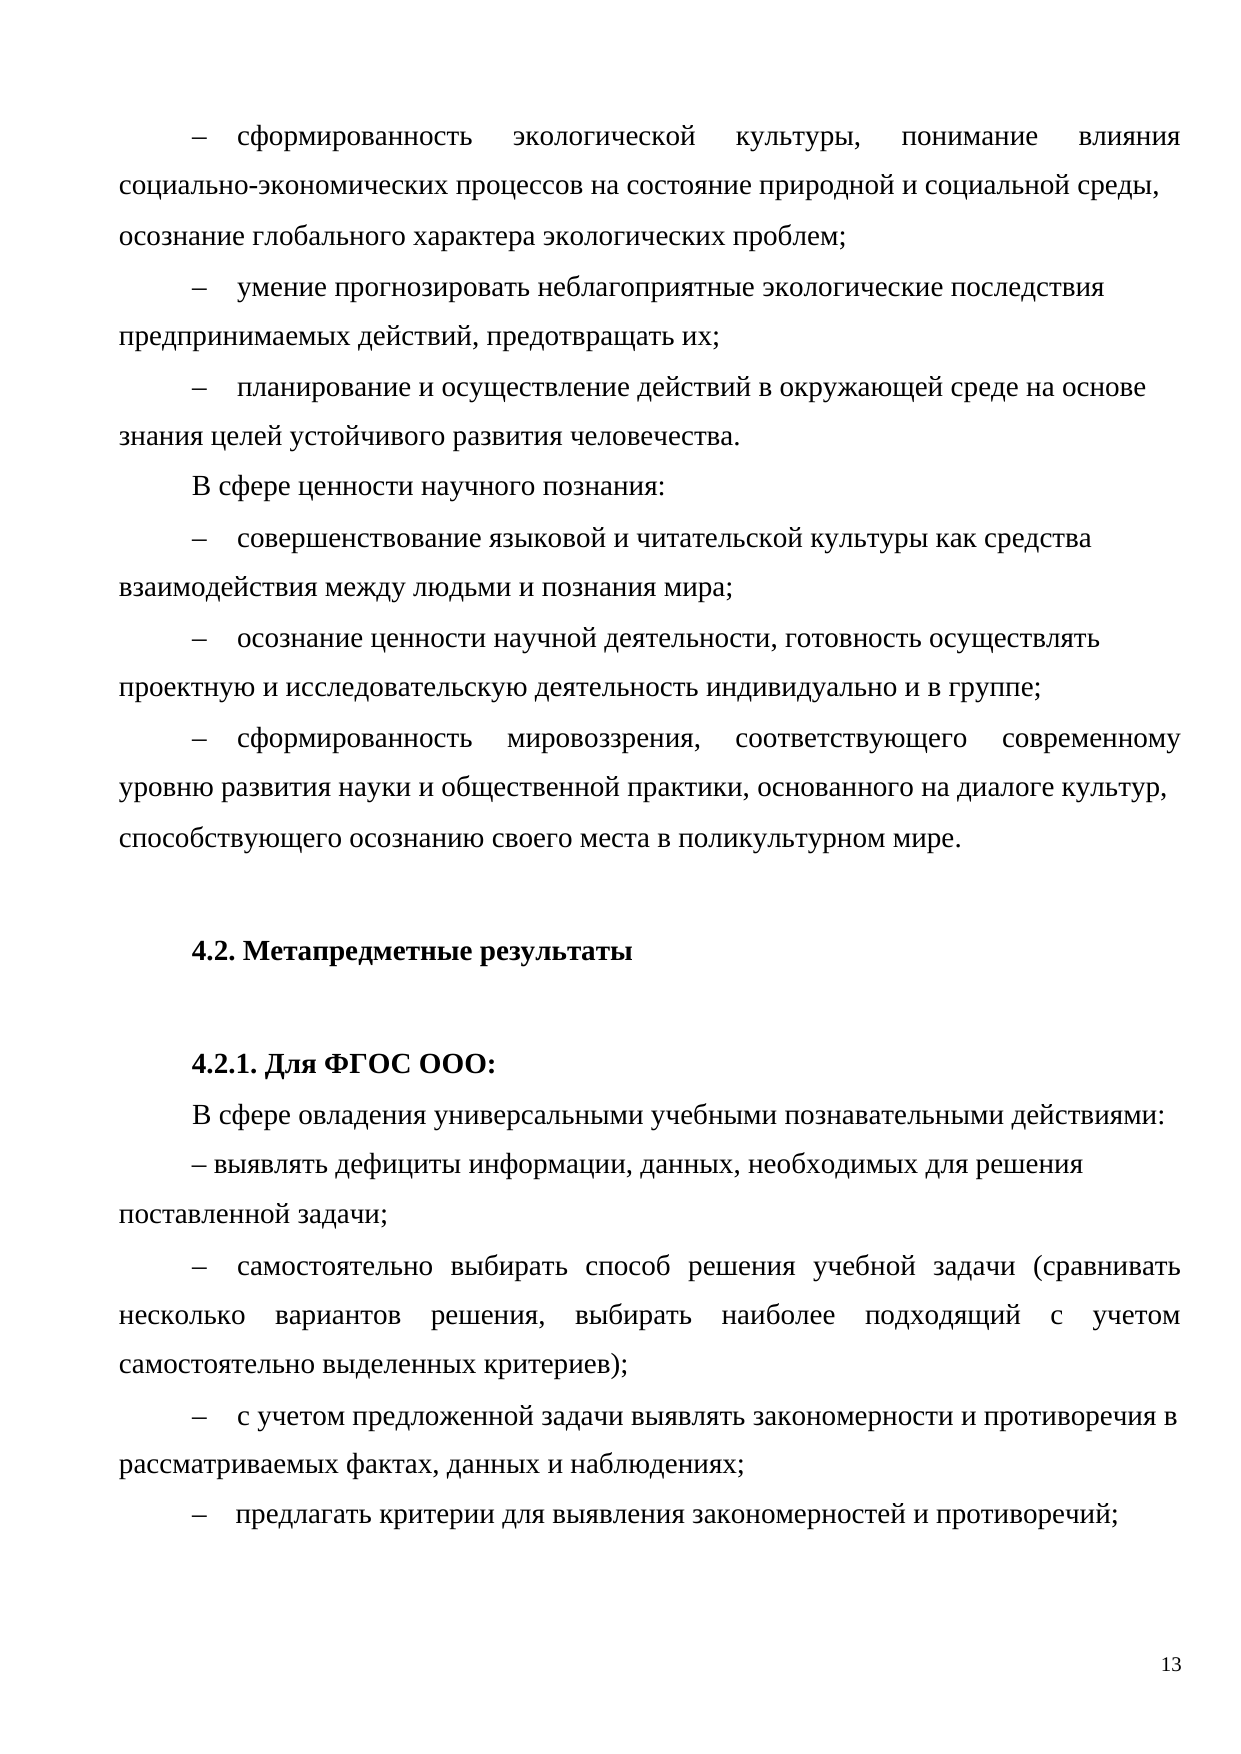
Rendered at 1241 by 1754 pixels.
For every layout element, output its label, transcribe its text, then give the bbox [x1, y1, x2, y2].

text способствующего осознанию своего места в поликультурном мире. [119, 820, 1181, 853]
list сформированность мировоззрения, соответствующего современному уровню развития науки и общественной практики, основанного на диалоге культур, [119, 721, 1181, 803]
list совершенствование языковой и читательской культуры как средства взаимодействия между людьми и познания мира; [119, 520, 1181, 602]
text 13 [119, 1652, 1181, 1676]
list с учетом предложенной задачи выявлять закономерности и противоречия в рассматриваемых фактах, данных и наблюдениях; [119, 1398, 1181, 1480]
text поставленной задачи; [119, 1196, 1181, 1229]
text 4.2.1. Для ФГОС ООО: [192, 1046, 1181, 1079]
text 4.2. Метапредметные результаты [192, 933, 1181, 966]
list предлагать критерии для выявления закономерностей и противоречий; [192, 1496, 1181, 1530]
list планирование и осуществление действий в окружающей среде на основе знания целей устойчивого развития человечества. [119, 369, 1181, 452]
list самостоятельно выбирать способ решения учебной задачи (сравнивать несколько вариантов решения, выбирать наиболее подходящий с учетом самостоятельно выделенных критериев); [119, 1248, 1181, 1380]
text В сфере ценности научного познания: [192, 468, 1181, 502]
list сформированность экологической культуры, понимание влияния социально-экономических процессов на состояние природной и социальной среды, [119, 118, 1181, 201]
list сфере овладения универсальными учебными познавательными действиями: ‒ выявлять дефициты информации, данных, необходимых для решения [192, 1097, 1179, 1179]
list осознание ценности научной деятельности, готовность осуществлять проектную и исследовательскую деятельность индивидуально и в группе; [119, 621, 1181, 703]
list умение прогнозировать неблагоприятные экологические последствия предпринимаемых действий, предотвращать их; [119, 269, 1181, 351]
text осознание глобального характера экологических проблем; [119, 218, 1181, 251]
